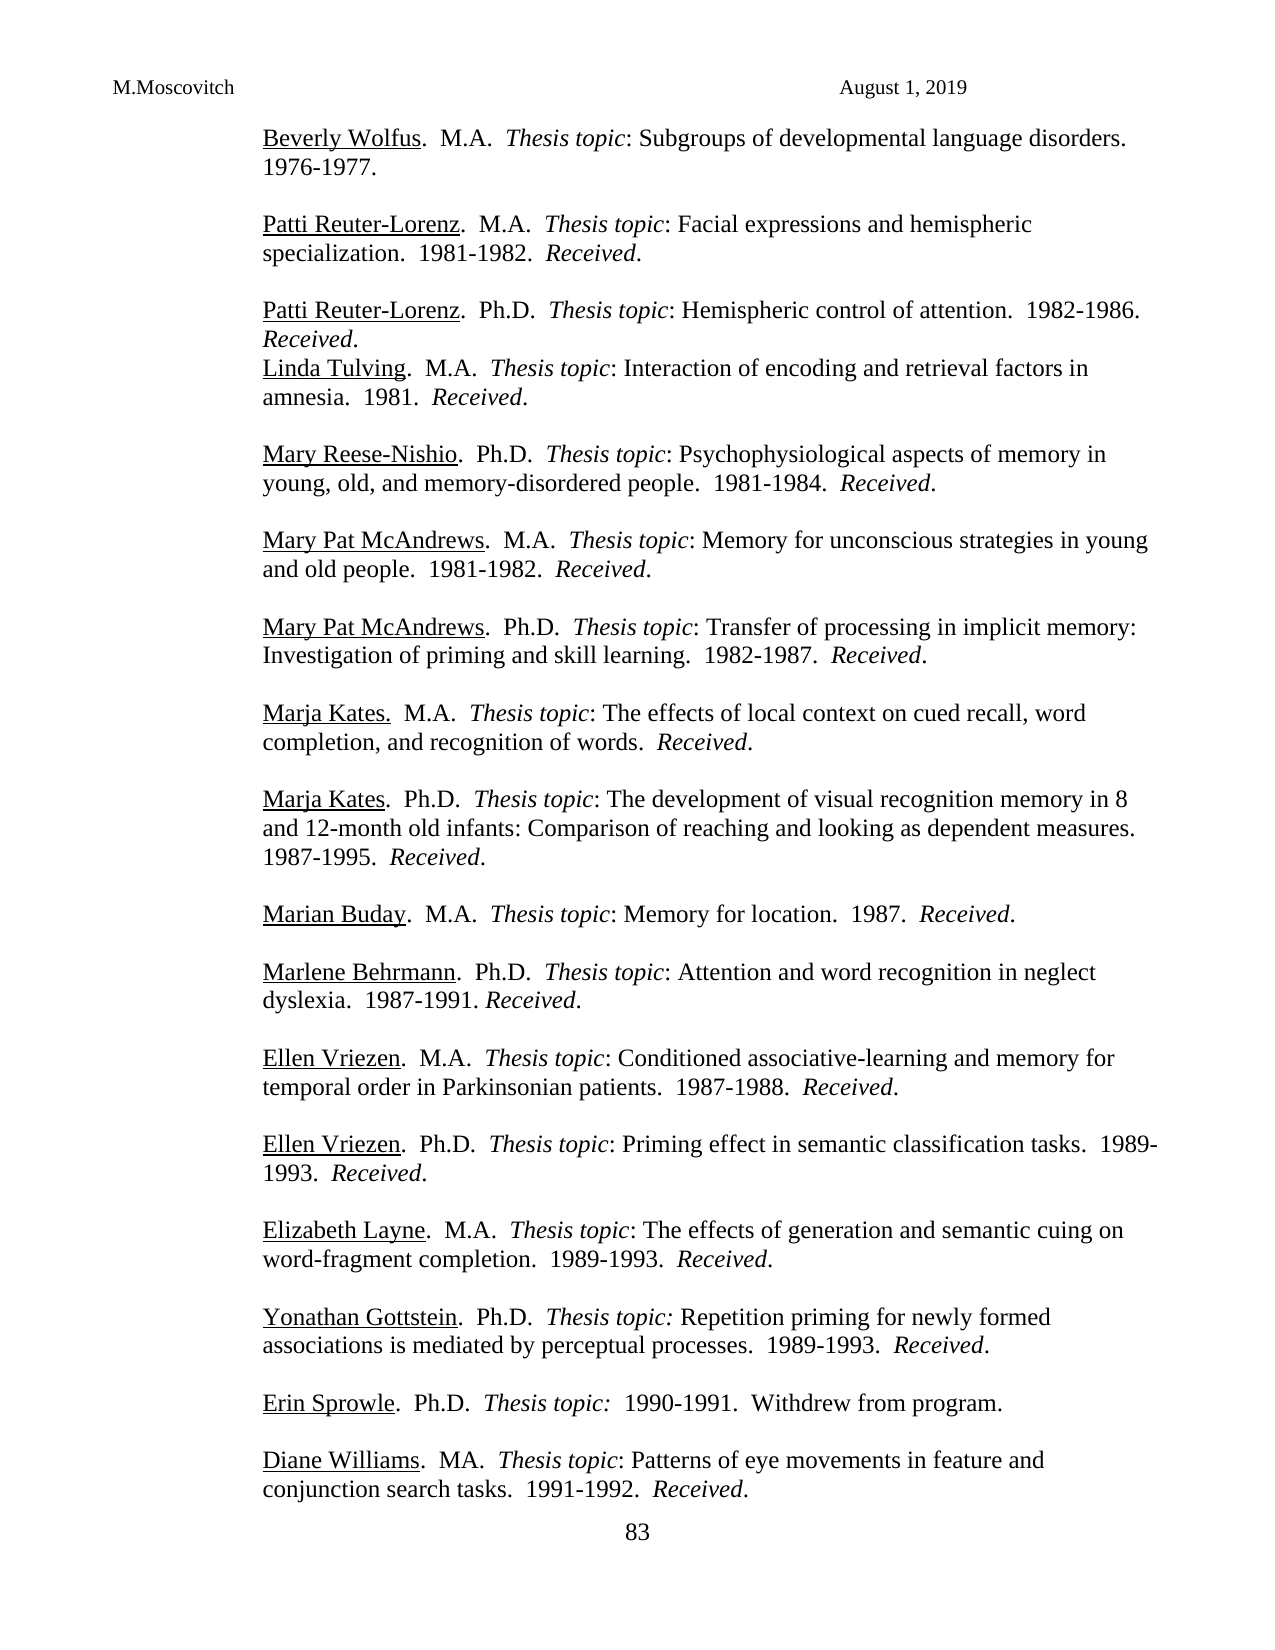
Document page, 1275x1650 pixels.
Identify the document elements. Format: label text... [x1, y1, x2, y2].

text Diane Williams. MA. Thesis topic: Patterns of eye movements in feature and conjunction search tasks. 1991-1992. Received. [262, 1446, 1163, 1503]
text Linda Tulving. M.A. Thesis topic: Interaction of encoding and retrieval factors in amnesia. 1981. Received. [262, 353, 1163, 411]
text Patti Reuter-Lorenz. M.A. Thesis topic: Facial expressions and hemispheric specialization. 1981-1982. Received. [262, 209, 1163, 267]
text Marja Kates. Ph.D. Thesis topic: The development of visual recognition memory in 8 and 12-month old infants: Comparison of reaching and looking as dependent measures. 1987-1995. Received. [262, 784, 1163, 871]
text Yonathan Gottstein. Ph.D. Thesis topic: Repetition priming for newly formed associations is mediated by perceptual processes. 1989-1993. Received. [262, 1302, 1163, 1359]
text Mary Pat McAndrews. Ph.D. Thesis topic: Transfer of processing in implicit memory: Investigation of priming and skill learning. 1982-1987. Received. [262, 612, 1163, 669]
text Marian Buday. M.A. Thesis topic: Memory for location. 1987. Received. [262, 899, 1163, 928]
text Elizabeth Layne. M.A. Thesis topic: The effects of generation and semantic cuing on word-fragment completion. 1989-1993. Received. [262, 1216, 1163, 1273]
text Ellen Vriezen. Ph.D. Thesis topic: Priming effect in semantic classification tasks. 1989-1993. Received. [262, 1129, 1163, 1187]
text Marlene Behrmann. Ph.D. Thesis topic: Attention and word recognition in neglect dyslexia. 1987-1991. Received. [262, 957, 1163, 1014]
text Mary Reese-Nishio. Ph.D. Thesis topic: Psychophysiological aspects of memory in young, old, and memory-disordered people. 1981-1984. Received. [262, 439, 1163, 497]
text Erin Sprowle. Ph.D. Thesis topic: 1990-1991. Withdrew from program. [262, 1388, 1163, 1417]
text Beverly Wolfus. M.A. Thesis topic: Subgroups of developmental language disorders. 1976-1977. [262, 123, 1163, 181]
text Patti Reuter-Lorenz. Ph.D. Thesis topic: Hemispheric control of attention. 1982-1986. Received. [262, 296, 1163, 353]
text Marja Kates. M.A. Thesis topic: The effects of local context on cued recall, word completion, and recognition of words. Received. [262, 698, 1163, 756]
text Mary Pat McAndrews. M.A. Thesis topic: Memory for unconscious strategies in young and old people. 1981-1982. Received. [262, 526, 1163, 583]
text Ellen Vriezen. M.A. Thesis topic: Conditioned associative-learning and memory for temporal order in Parkinsonian patients. 1987-1988. Received. [262, 1043, 1163, 1101]
